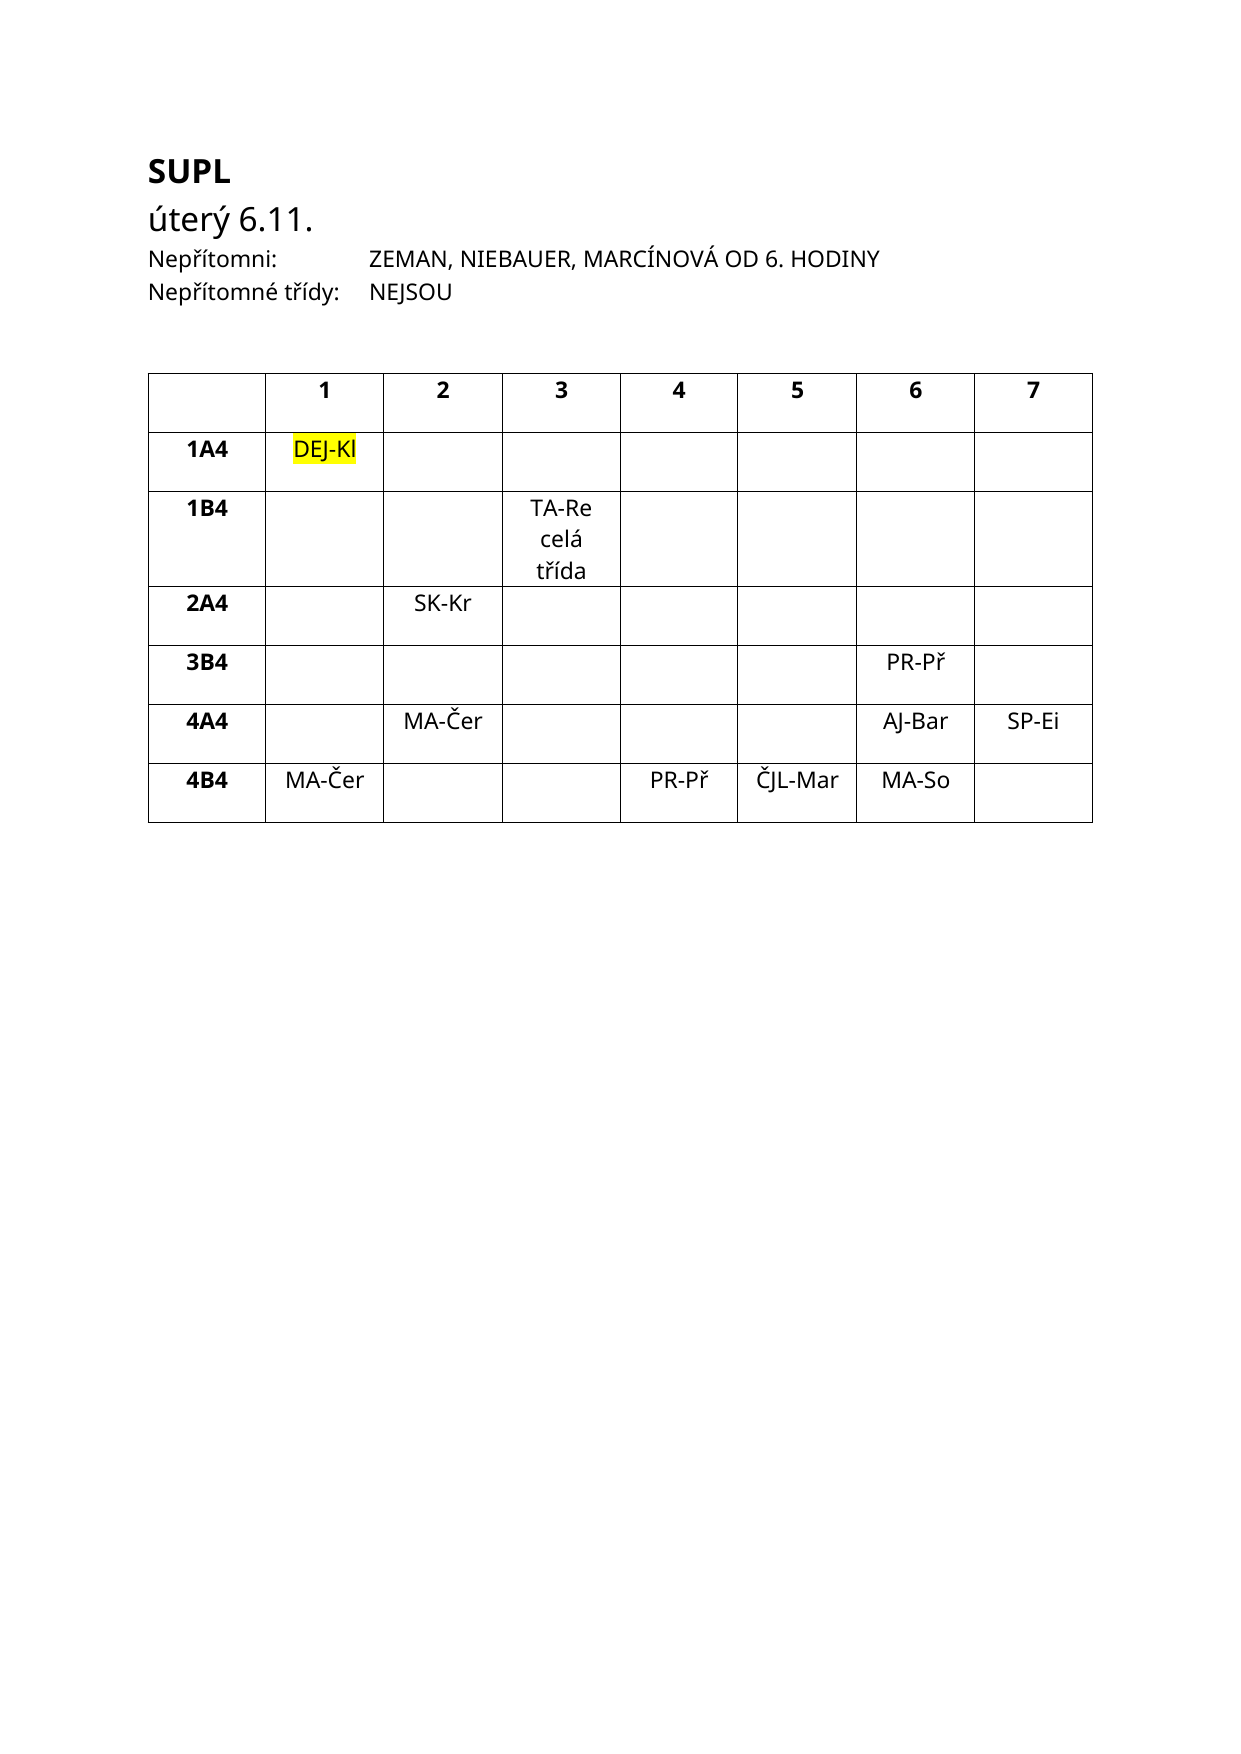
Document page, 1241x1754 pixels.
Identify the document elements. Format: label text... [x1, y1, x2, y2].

table_cell TA-Re celá třída [503, 492, 620, 586]
table_cell AJ-Bar [857, 705, 974, 763]
table_cell MA-Čer [266, 764, 383, 822]
table_cell [975, 646, 1092, 704]
table_cell [384, 764, 502, 822]
table_cell MA-So [857, 764, 974, 822]
table_cell 4A4 [149, 705, 265, 763]
table_cell [621, 433, 737, 491]
table_cell [738, 587, 856, 645]
table_header [149, 374, 265, 432]
table_cell [266, 646, 383, 704]
table_cell [503, 587, 620, 645]
table_cell [503, 433, 620, 491]
table_cell SK-Kr [384, 587, 502, 645]
table_cell PR-Př [857, 646, 974, 704]
table_cell [975, 492, 1092, 586]
table_header 4 [621, 374, 737, 432]
table_cell [857, 433, 974, 491]
table_header 3 [503, 374, 620, 432]
table_cell DEJ-Kl [266, 433, 383, 491]
table_cell [621, 587, 737, 645]
text SUPL úterý 6.11. Nepřítomni: ZEMAN, NIEBAUER, MARCÍNOVÁ OD 6. HODINY Nepřítomné třídy: NEJSOU [148, 148, 1093, 307]
table_cell MA-Čer [384, 705, 502, 763]
table_cell [738, 646, 856, 704]
table_cell [621, 705, 737, 763]
table_cell [384, 646, 502, 704]
table_cell [975, 587, 1092, 645]
table_cell [738, 705, 856, 763]
table_cell [503, 705, 620, 763]
table_cell ČJL-Mar [738, 764, 856, 822]
table_header 5 [738, 374, 856, 432]
table_cell [266, 587, 383, 645]
table_header 7 [975, 374, 1092, 432]
table_cell [738, 492, 856, 586]
table_cell [503, 764, 620, 822]
table_cell [503, 646, 620, 704]
table_cell [857, 492, 974, 586]
table_cell [266, 705, 383, 763]
table_cell [621, 646, 737, 704]
table_cell [384, 492, 502, 586]
table_cell [738, 433, 856, 491]
table_cell [975, 764, 1092, 822]
table_cell 1B4 [149, 492, 265, 586]
table_cell 1A4 [149, 433, 265, 491]
table_cell [975, 433, 1092, 491]
table_cell 2A4 [149, 587, 265, 645]
table_cell 4B4 [149, 764, 265, 822]
table_header 1 [266, 374, 383, 432]
table_cell [857, 587, 974, 645]
table_cell [266, 492, 383, 586]
table_cell [384, 433, 502, 491]
table_cell SP-Ei [975, 705, 1092, 763]
table_cell PR-Př [621, 764, 737, 822]
table_header 2 [384, 374, 502, 432]
table_cell 3B4 [149, 646, 265, 704]
table_cell [621, 492, 737, 586]
table_header 6 [857, 374, 974, 432]
